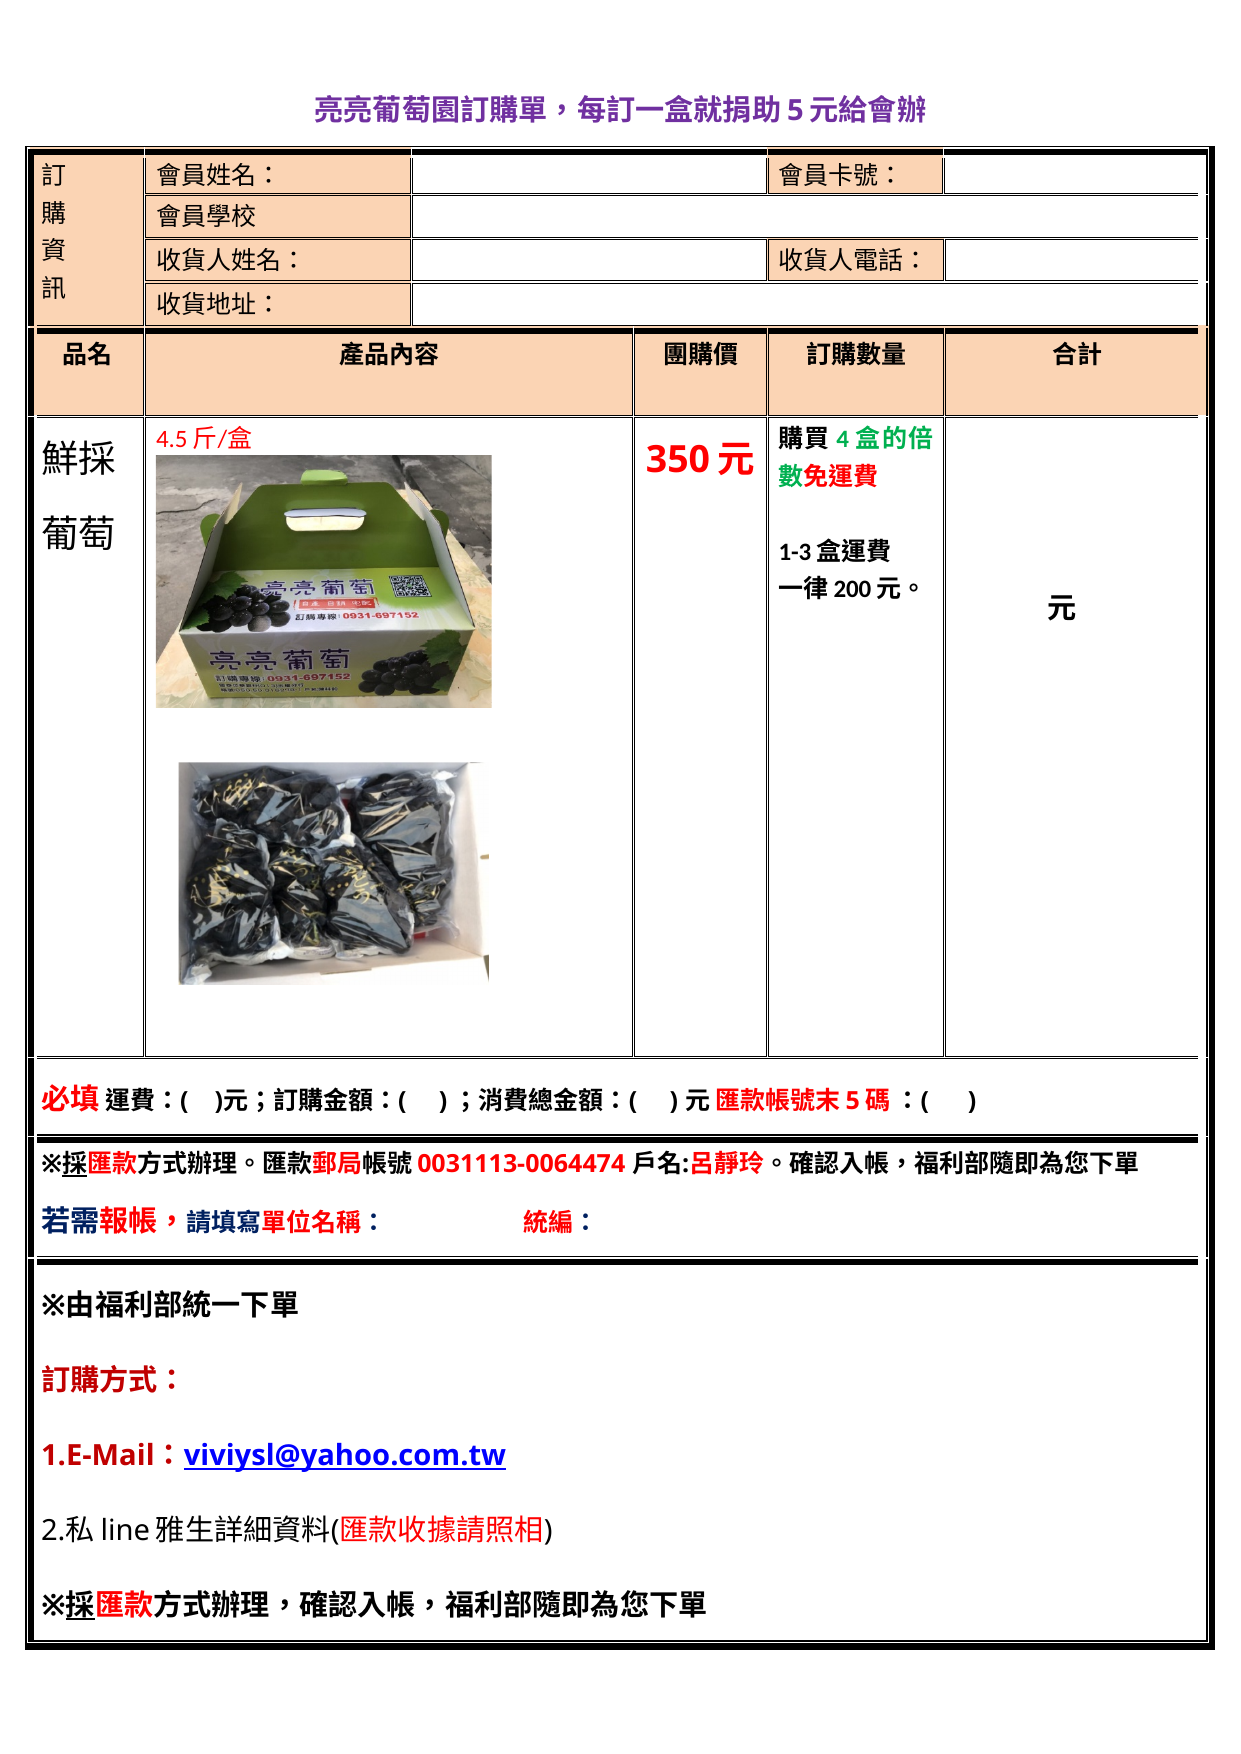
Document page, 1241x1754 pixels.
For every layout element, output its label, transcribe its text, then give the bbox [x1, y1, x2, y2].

table_cell 350元 [635, 418, 766, 1056]
table_cell [413, 240, 766, 280]
text 亮亮葡萄園訂購單，每訂一盒就捐助5元給會辦 [29, 71, 1211, 146]
table_cell 購買4盒的倍數免運費 1-3盒運費 一律200元。 [769, 418, 943, 1056]
table_cell 鮮採葡萄 [30, 415, 144, 1056]
table_header 會員姓名： [145, 155, 411, 193]
table_cell 品名 [30, 325, 144, 415]
table_cell [413, 193, 1207, 237]
table_cell 收貨人電話： [769, 240, 943, 280]
table_header [943, 150, 1206, 193]
table_header 會員卡號： [767, 150, 943, 193]
picture [155, 455, 492, 708]
table_cell 收貨地址： [146, 284, 410, 325]
table_cell 元 [945, 415, 1209, 1056]
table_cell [30, 1256, 1209, 1640]
table_cell [411, 280, 1209, 325]
table_cell 合計 [945, 325, 1209, 415]
table_cell 產品內容 [146, 334, 632, 415]
table_cell 必填 運費：( )元；訂購金額：( ) ；消費總金額：( ) 元 匯款帳號末5碼 ：( ) [34, 1056, 1207, 1134]
table_cell 團購價 [635, 334, 766, 415]
table_cell ※採匯款方式辦理。匯款郵局帳號0031113-0064474 戶名:呂靜玲。確認入帳，福利部隨即為您下單 若需報帳，請填寫單位名稱： 統編： [30, 1134, 1209, 1256]
table_header 訂 購 資 訊 [34, 155, 144, 325]
table_header [411, 150, 767, 193]
picture [179, 763, 489, 985]
table_cell 4.5斤/盒 [146, 418, 632, 1056]
table_cell [946, 237, 1207, 280]
table_cell 會員學校 [146, 196, 410, 237]
table_cell 收貨人姓名： [146, 240, 410, 280]
table_cell 訂購數量 [769, 334, 943, 415]
